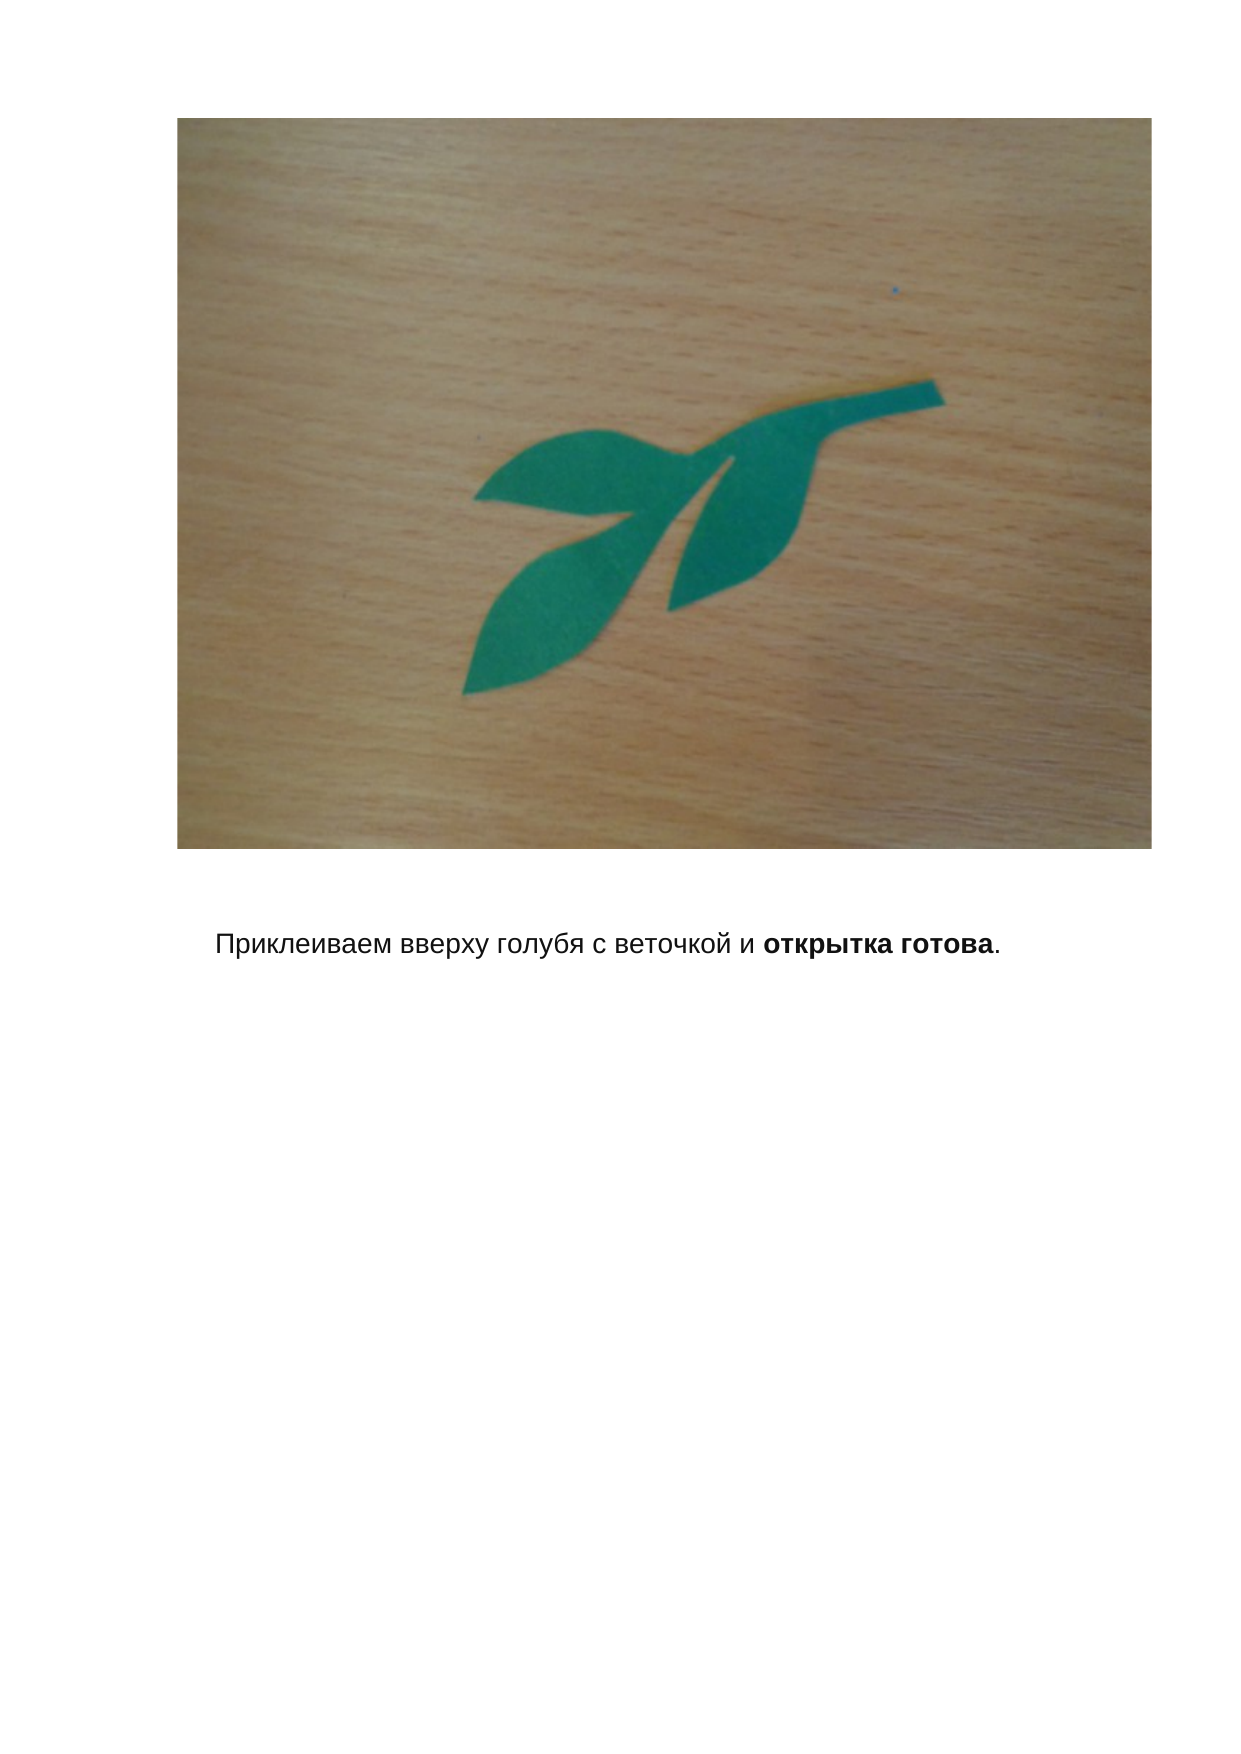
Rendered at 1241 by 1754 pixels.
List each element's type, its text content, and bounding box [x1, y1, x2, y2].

text Приклеиваем вверху голубя с веточкой и открытка готова. [177, 927, 1152, 959]
picture [177, 118, 1152, 849]
